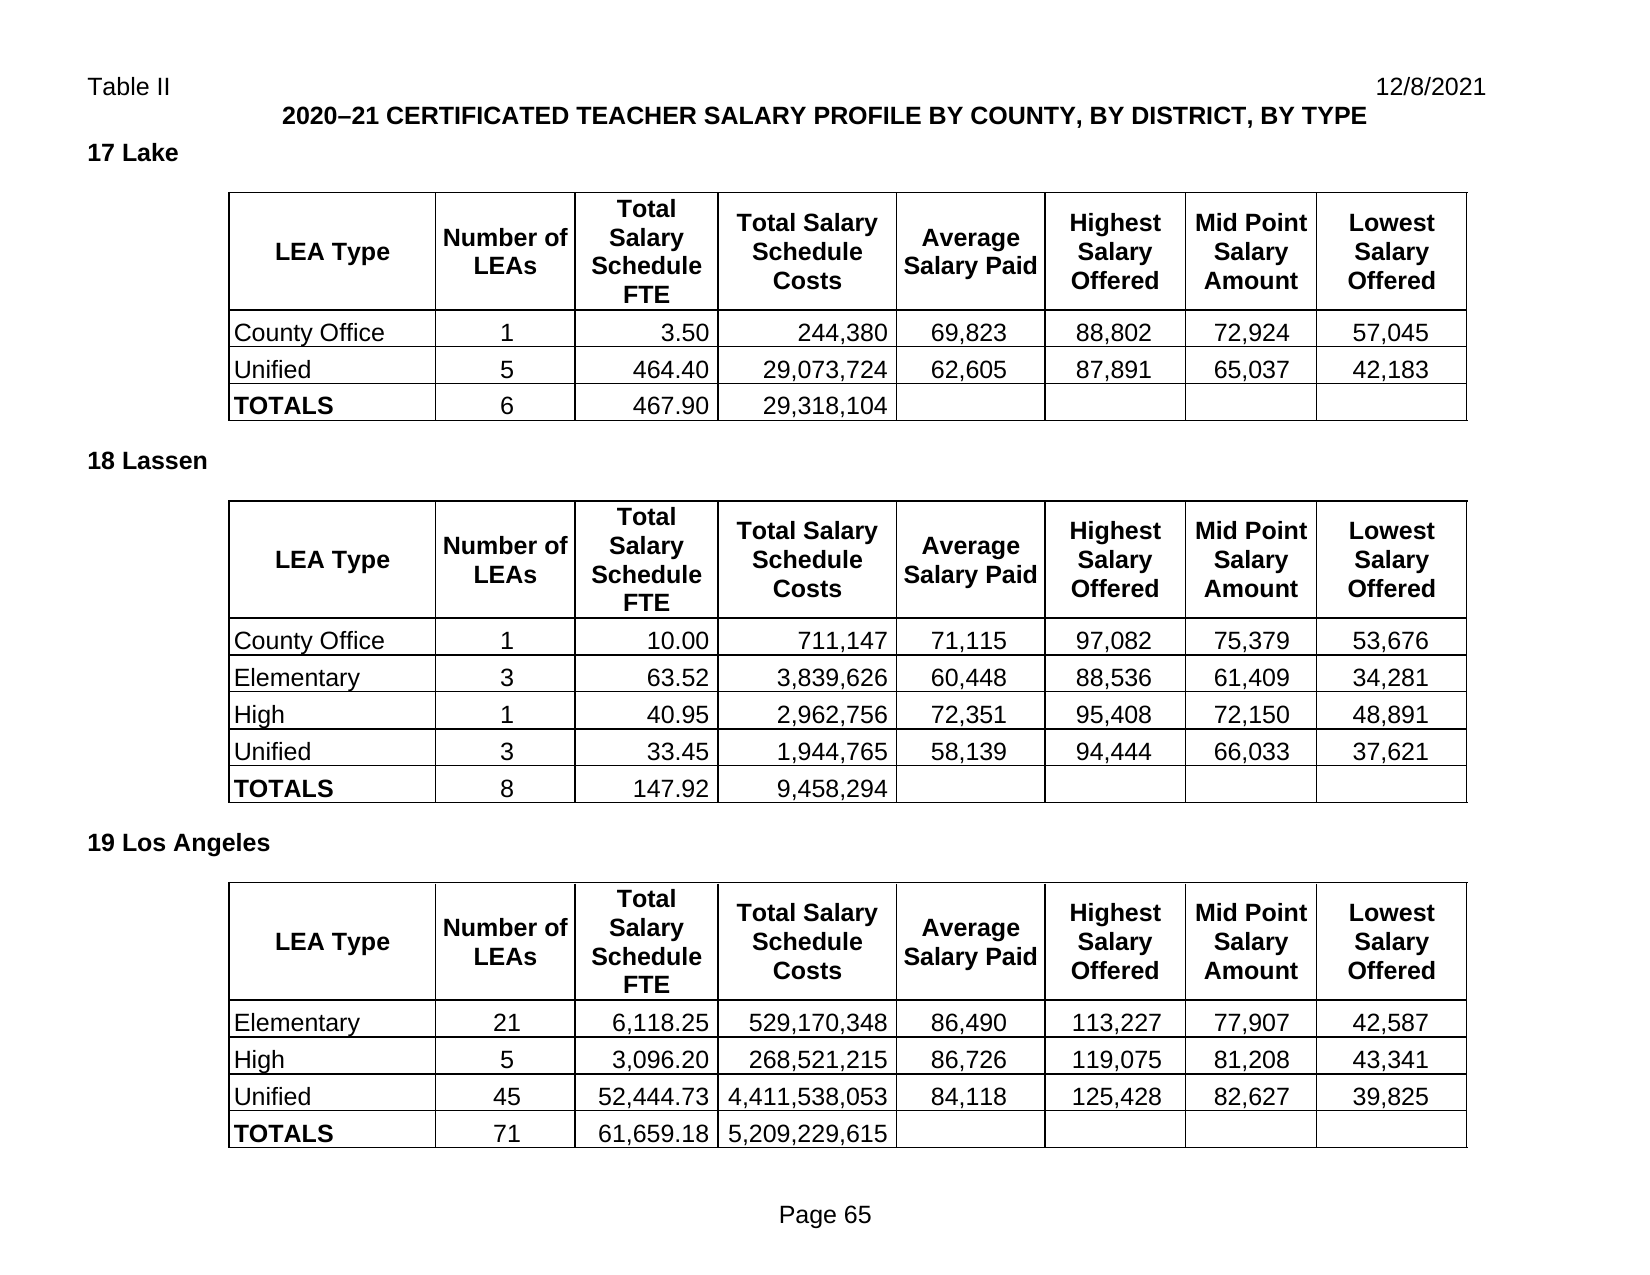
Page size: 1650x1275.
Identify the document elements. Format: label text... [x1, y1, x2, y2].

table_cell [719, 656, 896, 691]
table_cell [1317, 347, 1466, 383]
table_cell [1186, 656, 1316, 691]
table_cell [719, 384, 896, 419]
subtitle 17 Lake [87, 138, 1563, 167]
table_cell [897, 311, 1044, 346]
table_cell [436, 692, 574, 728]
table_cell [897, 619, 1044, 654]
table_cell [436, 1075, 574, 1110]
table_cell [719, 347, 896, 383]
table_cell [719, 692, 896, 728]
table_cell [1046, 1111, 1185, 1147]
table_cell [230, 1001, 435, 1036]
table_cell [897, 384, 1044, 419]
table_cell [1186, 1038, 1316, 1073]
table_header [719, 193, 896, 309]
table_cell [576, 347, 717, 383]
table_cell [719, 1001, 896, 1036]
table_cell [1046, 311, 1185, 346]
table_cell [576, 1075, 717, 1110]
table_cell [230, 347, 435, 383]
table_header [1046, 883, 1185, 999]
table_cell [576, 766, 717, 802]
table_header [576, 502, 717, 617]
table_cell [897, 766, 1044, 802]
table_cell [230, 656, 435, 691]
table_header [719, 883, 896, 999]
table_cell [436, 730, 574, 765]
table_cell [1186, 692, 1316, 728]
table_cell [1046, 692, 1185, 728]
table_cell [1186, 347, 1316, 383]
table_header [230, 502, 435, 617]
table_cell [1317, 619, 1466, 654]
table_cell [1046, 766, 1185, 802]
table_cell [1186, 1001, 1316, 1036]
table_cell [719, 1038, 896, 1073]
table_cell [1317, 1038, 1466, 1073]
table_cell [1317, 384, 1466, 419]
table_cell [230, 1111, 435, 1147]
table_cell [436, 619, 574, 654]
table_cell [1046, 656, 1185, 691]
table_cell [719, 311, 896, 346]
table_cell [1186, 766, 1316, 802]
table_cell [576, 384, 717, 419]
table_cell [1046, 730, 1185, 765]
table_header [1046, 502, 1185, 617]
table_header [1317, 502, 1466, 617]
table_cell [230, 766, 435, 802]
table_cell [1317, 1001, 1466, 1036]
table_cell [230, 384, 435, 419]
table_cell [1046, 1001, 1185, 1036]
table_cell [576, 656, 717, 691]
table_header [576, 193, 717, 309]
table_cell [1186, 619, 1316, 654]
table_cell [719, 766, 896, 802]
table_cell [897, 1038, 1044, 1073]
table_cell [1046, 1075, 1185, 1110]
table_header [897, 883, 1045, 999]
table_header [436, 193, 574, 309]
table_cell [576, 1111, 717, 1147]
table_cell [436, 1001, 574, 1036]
subtitle 18 Lassen [87, 446, 1563, 475]
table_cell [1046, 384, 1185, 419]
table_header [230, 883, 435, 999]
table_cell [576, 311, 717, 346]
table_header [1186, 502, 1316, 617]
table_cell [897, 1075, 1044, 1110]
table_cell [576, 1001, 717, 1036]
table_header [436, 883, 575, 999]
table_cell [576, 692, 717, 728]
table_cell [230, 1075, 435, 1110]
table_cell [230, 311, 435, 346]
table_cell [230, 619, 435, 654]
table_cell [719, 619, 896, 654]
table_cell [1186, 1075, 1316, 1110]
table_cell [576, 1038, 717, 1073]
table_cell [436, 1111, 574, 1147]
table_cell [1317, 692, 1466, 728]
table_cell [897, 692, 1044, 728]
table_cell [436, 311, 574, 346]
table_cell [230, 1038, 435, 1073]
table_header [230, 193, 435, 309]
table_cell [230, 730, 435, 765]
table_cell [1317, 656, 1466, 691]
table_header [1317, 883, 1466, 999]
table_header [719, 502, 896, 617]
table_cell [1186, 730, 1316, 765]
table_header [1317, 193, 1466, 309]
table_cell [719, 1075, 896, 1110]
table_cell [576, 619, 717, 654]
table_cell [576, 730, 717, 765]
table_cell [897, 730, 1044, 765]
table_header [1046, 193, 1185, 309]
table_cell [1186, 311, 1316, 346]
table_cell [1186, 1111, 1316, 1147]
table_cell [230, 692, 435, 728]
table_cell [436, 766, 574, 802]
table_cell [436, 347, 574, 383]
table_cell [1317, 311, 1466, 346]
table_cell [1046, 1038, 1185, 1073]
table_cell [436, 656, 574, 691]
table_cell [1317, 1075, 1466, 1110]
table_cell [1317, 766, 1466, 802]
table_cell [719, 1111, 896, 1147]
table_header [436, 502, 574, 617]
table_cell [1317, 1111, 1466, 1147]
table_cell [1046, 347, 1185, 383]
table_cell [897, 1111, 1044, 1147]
subtitle 19 Los Angeles [87, 828, 1563, 857]
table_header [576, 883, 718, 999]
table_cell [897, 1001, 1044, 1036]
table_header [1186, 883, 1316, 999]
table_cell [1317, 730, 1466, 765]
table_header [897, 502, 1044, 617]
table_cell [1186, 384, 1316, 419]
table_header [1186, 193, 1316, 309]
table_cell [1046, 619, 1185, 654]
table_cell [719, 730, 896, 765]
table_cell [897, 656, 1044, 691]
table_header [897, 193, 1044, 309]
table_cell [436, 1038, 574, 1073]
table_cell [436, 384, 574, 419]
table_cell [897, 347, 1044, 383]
